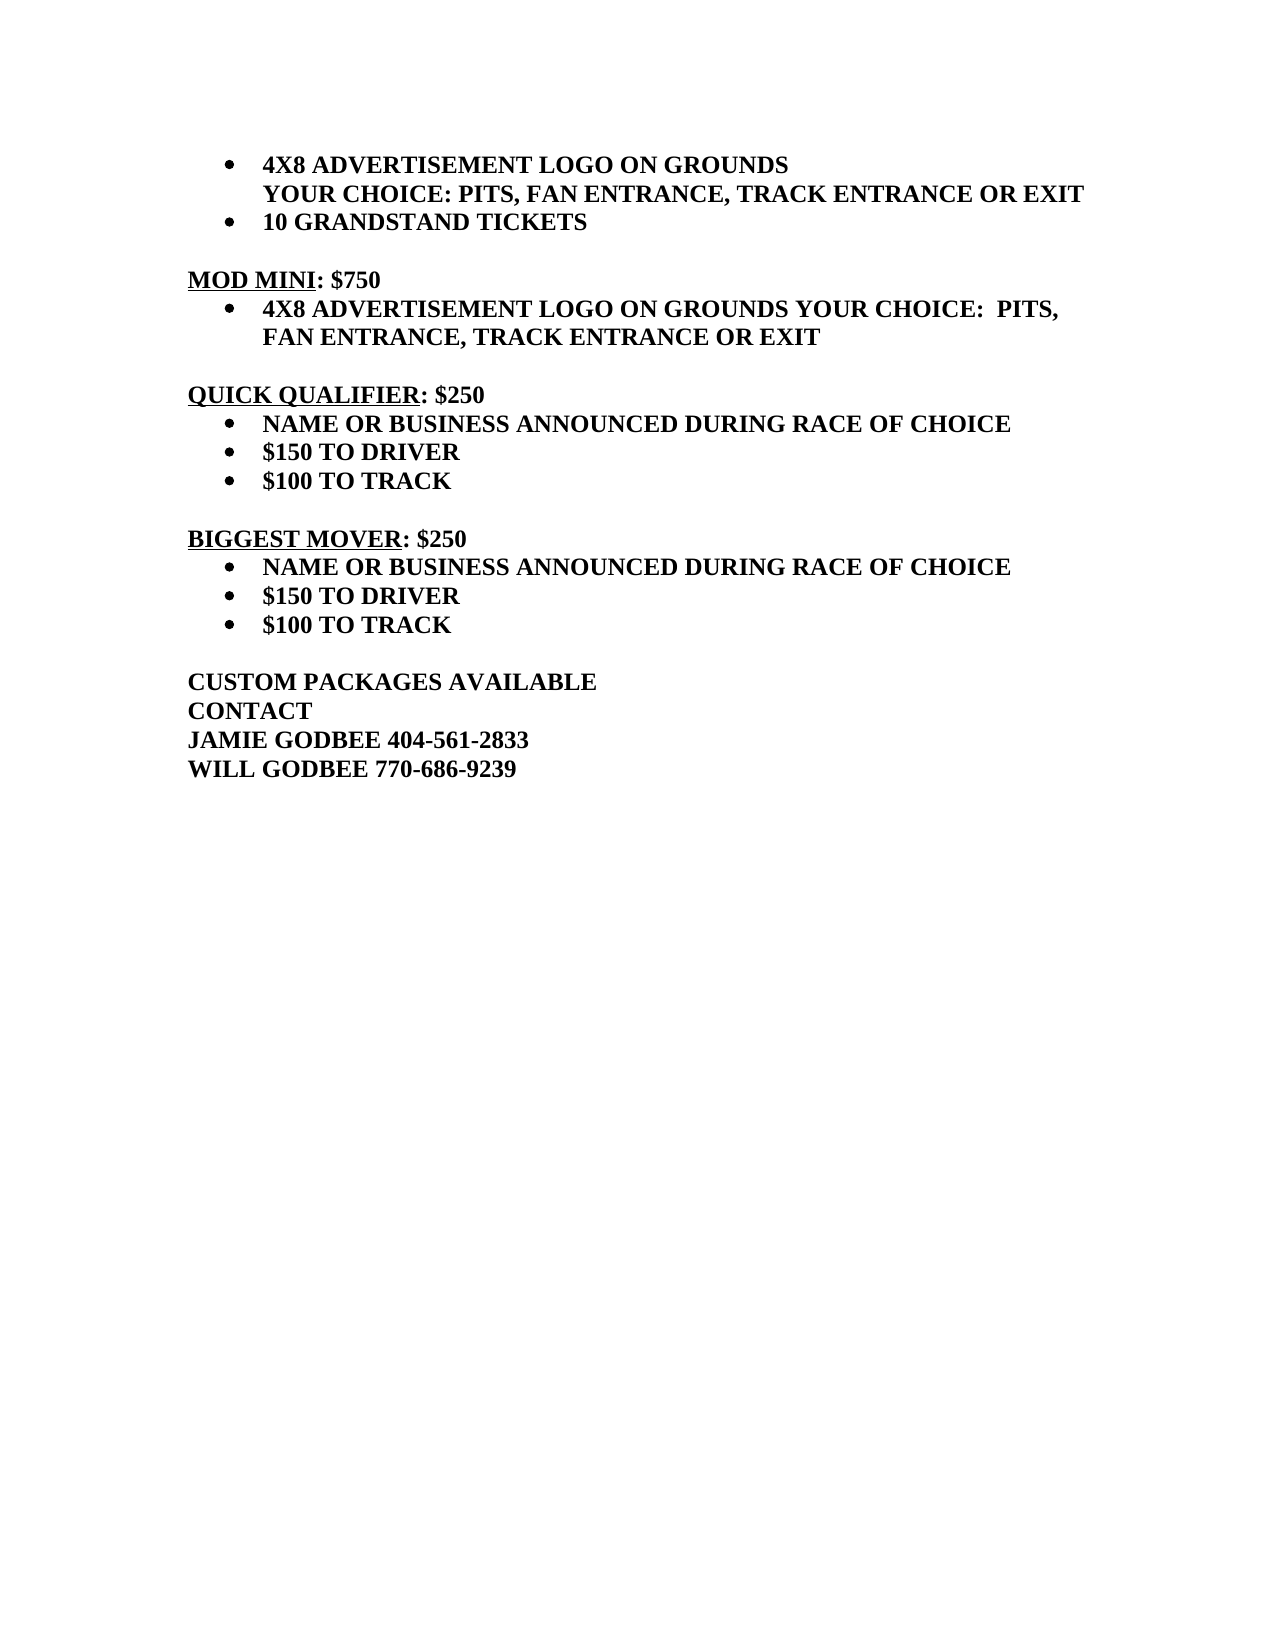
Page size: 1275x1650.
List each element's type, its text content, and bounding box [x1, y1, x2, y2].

text BIGGEST MOVER: $250 [187, 524, 1087, 552]
text QUICK QUALIFIER: $250 [187, 380, 1087, 409]
list $100 TO TRACK [225, 610, 1087, 639]
text JAMIE GODBEE 404-561-2833 [187, 725, 1087, 754]
text MOD MINI: $750 [187, 265, 1087, 294]
text WILL GODBEE 770-686-9239 [187, 754, 1087, 782]
list $100 TO TRACK [225, 466, 1087, 495]
list 4X8 ADVERTISEMENT LOGO ON GROUNDS YOUR CHOICE: PITS, FAN ENTRANCE, TRACK ENTRANCE OR EXIT [225, 294, 1087, 351]
text CONTACT [187, 696, 1087, 725]
list $150 TO DRIVER [225, 437, 1087, 466]
list 10 GRANDSTAND TICKETS [225, 207, 1087, 236]
list NAME OR BUSINESS ANNOUNCED DURING RACE OF CHOICE [225, 409, 1087, 437]
text CUSTOM PACKAGES AVAILABLE [187, 667, 1087, 696]
list $150 TO DRIVER [225, 581, 1087, 610]
list 4X8 ADVERTISEMENT LOGO ON GROUNDS YOUR CHOICE: PITS, FAN ENTRANCE, TRACK ENTRANCE OR EXIT [225, 150, 1087, 207]
list NAME OR BUSINESS ANNOUNCED DURING RACE OF CHOICE [225, 552, 1087, 581]
